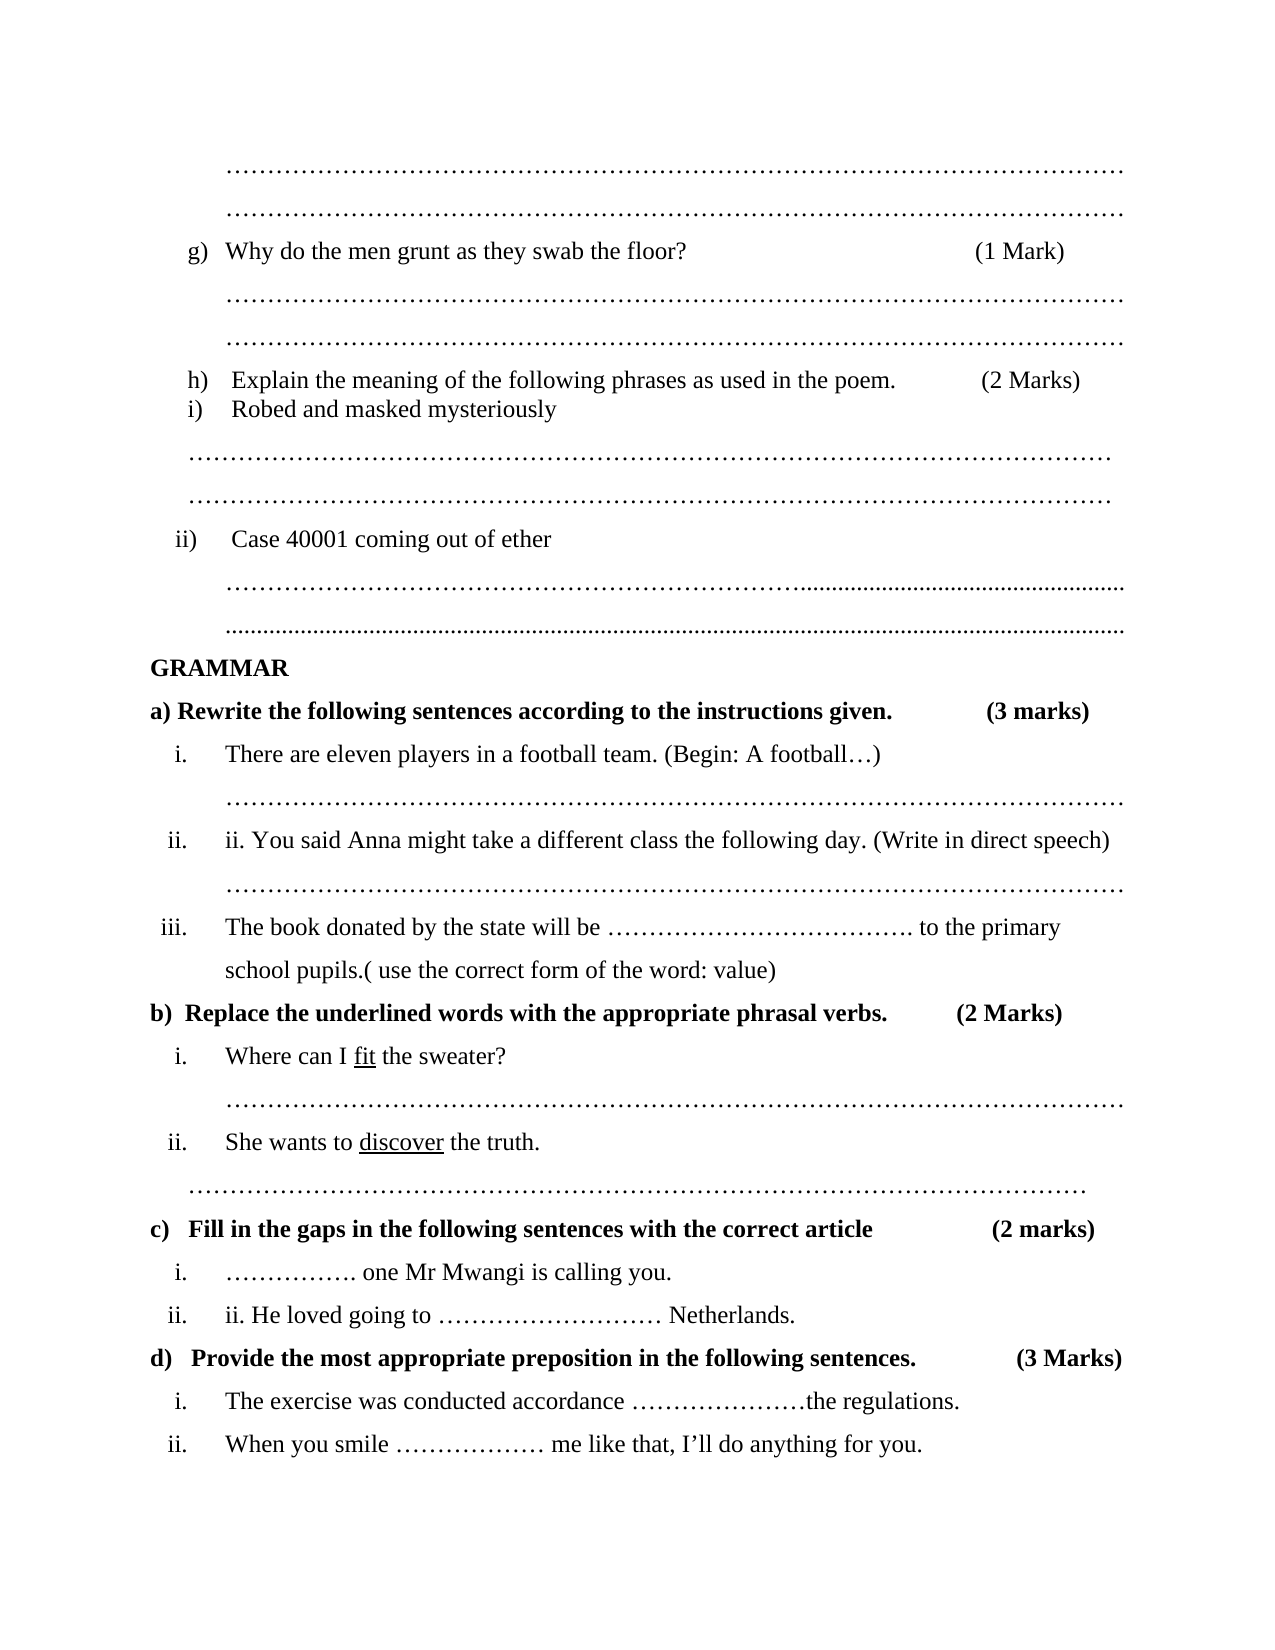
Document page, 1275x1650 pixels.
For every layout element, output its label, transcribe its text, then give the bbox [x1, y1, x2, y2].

list ii. He loved going to ……………………… Netherlands. [187, 1300, 1125, 1329]
list She wants to discover the truth. [187, 1127, 1125, 1156]
list Why do the men grunt as they swab the floor? (1 Mark) ……………………………………………………………………………………………………………………………………………………………………………………………… [187, 236, 1125, 351]
list Explain the meaning of the following phrases as used in the poem. (2 Marks) [187, 366, 1125, 394]
text …………………………………………………………….................................................................................................................................................................................................... [225, 567, 1125, 639]
list The exercise was conducted accordance …………………the regulations. [187, 1386, 1125, 1415]
text …………………………………………………………………………………………………………………………………………………………………………………………………… [187, 437, 1125, 509]
text b) Replace the underlined words with the appropriate phrasal verbs. (2 Marks) [150, 998, 1125, 1027]
text GRAMMAR [150, 653, 1125, 682]
text d) Provide the most appropriate preposition in the following sentences. (3 Marks) [150, 1343, 1125, 1372]
text ii) Case 40001 coming out of ether [150, 524, 1125, 552]
text c) Fill in the gaps in the following sentences with the correct article (2 marks) [150, 1214, 1125, 1242]
text a) Rewrite the following sentences according to the instructions given. (3 marks) [150, 696, 1125, 725]
text ……………………………………………………………………………………………… [187, 1171, 1125, 1199]
list ii. You said Anna might take a different class the following day. (Write in direct speech) ……………………………………………………………………………………………… [187, 826, 1125, 897]
list Robed and masked mysteriously [187, 394, 1125, 423]
list ……………. one Mr Mwangi is calling you. [187, 1257, 1125, 1286]
list The book donated by the state will be ………………………………. to the primary school pupils.( use the correct form of the word: value) [187, 912, 1125, 984]
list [187, 150, 1125, 222]
list Where can I fit the sweater? ……………………………………………………………………………………………… [187, 1041, 1125, 1113]
list When you smile ……………… me like that, I’ll do anything for you. [187, 1429, 1125, 1458]
list There are eleven players in a football team. (Begin: A football…) ……………………………………………………………………………………………… [187, 739, 1125, 811]
